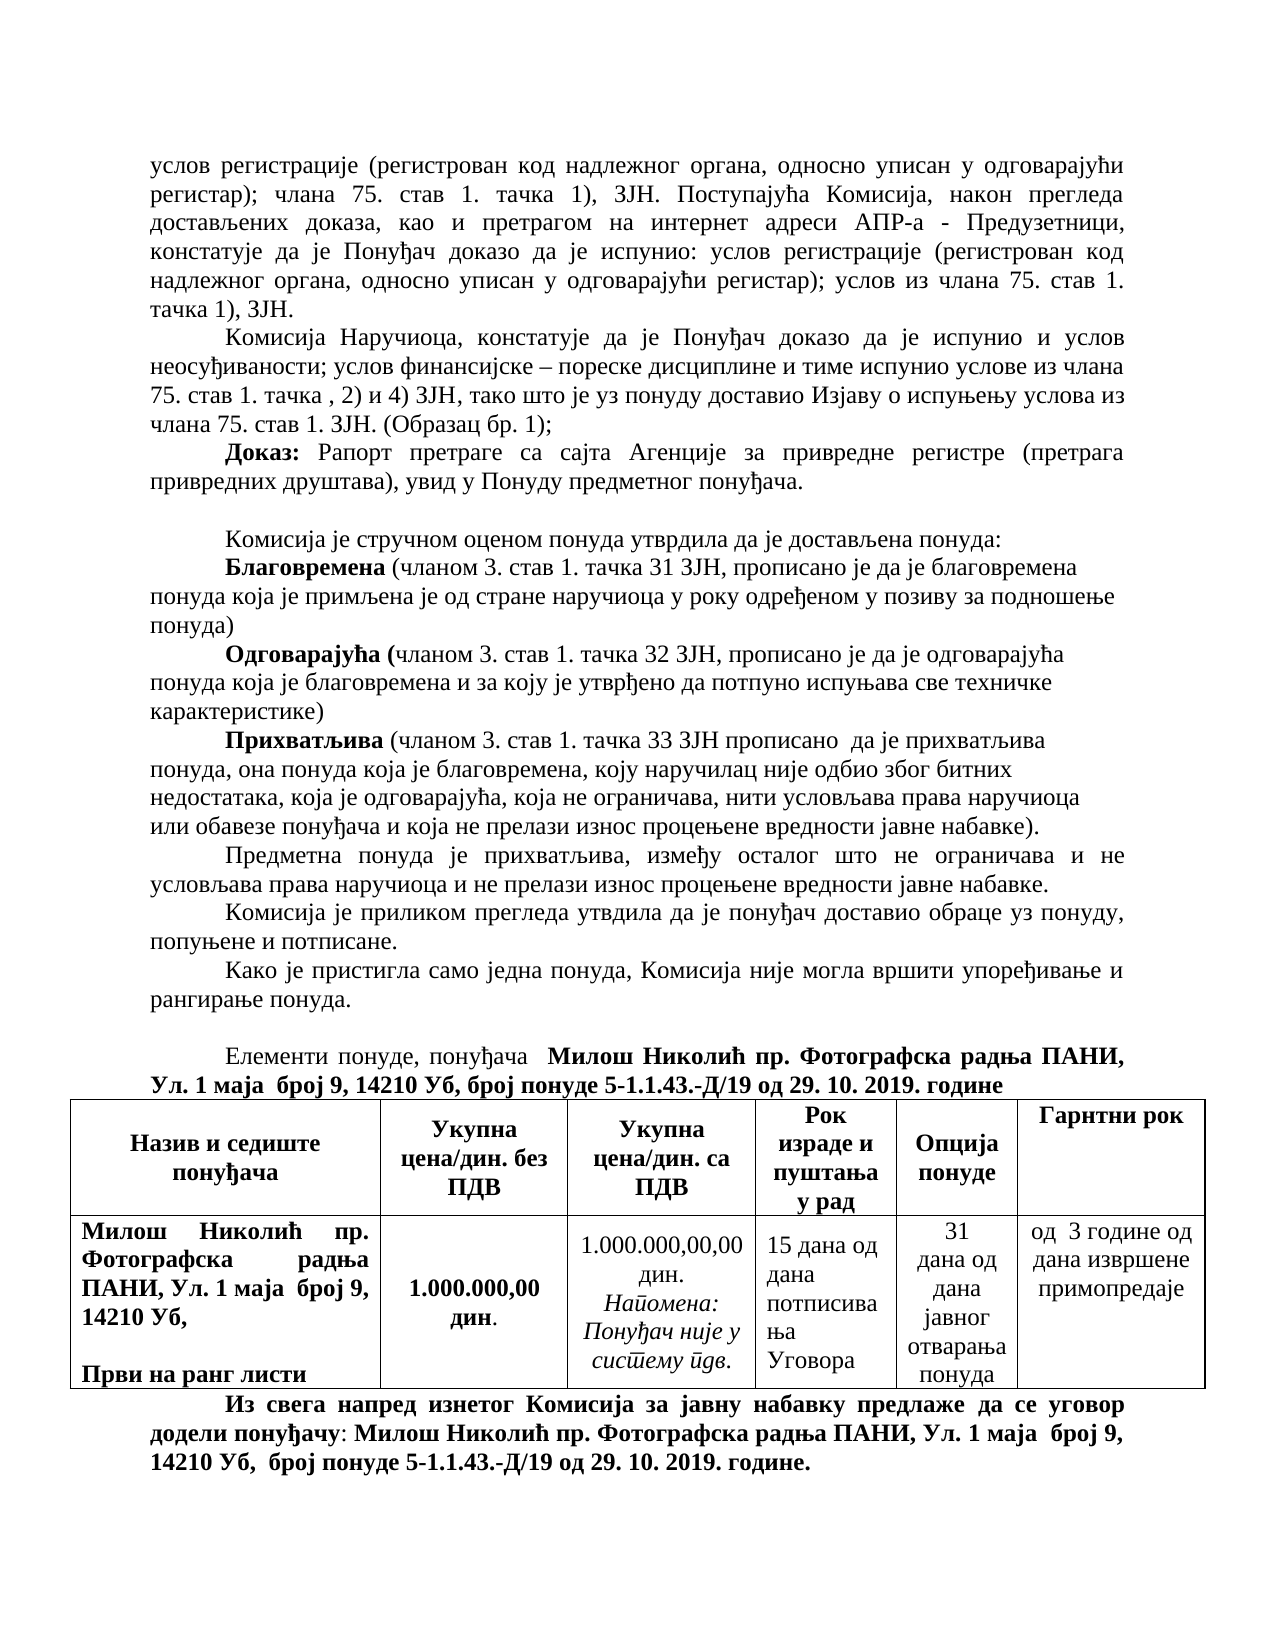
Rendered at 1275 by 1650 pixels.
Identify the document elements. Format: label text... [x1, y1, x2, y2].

text Комисија је приликом прегледа утвдила да je понуђач доставиo обраце уз понуду, попуњене и потписане. [150, 897, 1125, 955]
text Прихватљивa (чланом 3. став 1. тачка 33 ЗЈН прописано да је прихватљива понуда, она понуда која је благовремена, коју наручилац није одбио због битних недостатака, која је одговарајућа, која не ограничава, нити условљава права наручиоца или обавезе понуђача и која не прелази износ процењене вредности јавне набавке). [150, 725, 1125, 840]
table_cell од 3 године од дана извршене примопредаје [1018, 1216, 1204, 1388]
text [150, 150, 1125, 322]
table_header Опција понуде [897, 1100, 1017, 1215]
text Предметна понуда је прихватљива, између осталог што не ограничава и не условљава права наручиоца и не прелази износ процењене вредности јавне набавке. [150, 840, 1125, 897]
text Како је пристигла само једна понуда, Комисија није могла вршити упоређивање и рангирање понуда. [150, 955, 1125, 1012]
text Благовременa (чланом 3. став 1. тачка 31 ЗЈН, прописано је да је благовремена понуда која је примљена је од стране наручиоца у року одређеном у позиву за подношење понуда) [150, 552, 1125, 639]
table_header Гарнтни рок [1018, 1100, 1204, 1215]
table_header Назив и седиште понуђача [71, 1100, 380, 1215]
table_cell Милош Николић пр. Фотографска радња ПАНИ, Ул. 1 маја број 9, 14210 Уб, Први на ранг листи [71, 1216, 380, 1388]
table_header Укупна цена/дин. без ПДВ [381, 1100, 567, 1215]
text Доказ: Рапорт претраге са сајта Агенције за привредне регистре (претрага привредних друштава), увид у Понуду предметног понуђача. [150, 437, 1125, 495]
text Комисија је стручном оценом понуда утврдила да je достављенa понудa: [150, 524, 1125, 552]
text Елементи понуде, понуђача Милош Николић пр. Фотографска радња ПАНИ, Ул. 1 маја број 9, 14210 Уб, број понуде 5-1.1.43.-Д/19 од 29. 10. 2019. године [150, 1041, 1125, 1099]
table_cell 31 дана од дана јавног отварања понуда [897, 1216, 1017, 1388]
table_cell 1.000.000,00,00 дин. Напомена: Понуђач није у систему пдв. [568, 1216, 755, 1388]
table_header Рок израде и пуштања у рад [756, 1100, 896, 1215]
text Из свега напред изнетог Комисија за јавну набавку предлаже да се уговор додели понуђачу: Милош Николић пр. Фотографска радња ПАНИ, Ул. 1 маја број 9, 14210 Уб, број понуде 5-1.1.43.-Д/19 од 29. 10. 2019. године. [150, 1389, 1125, 1476]
table_cell 15 дана од дана потписивања Уговора [756, 1216, 896, 1388]
text Одговарајућa (чланом 3. став 1. тачка 32 ЗЈН, прописано је да је одговарајућа понуда која је благовремена и за коју је утврђено да потпуно испуњава све техничке карактеристике) [150, 639, 1125, 725]
text Комисија Наручиоца, констатује да је Понуђач доказо да је испунио и услов неосуђиваности; услов финансијске – пореске дисциплине и тиме испунио услове из члана 75. став 1. тачка , 2) и 4) ЗЈН, тако што је уз понуду доставио Изјаву о испуњењу услова из члана 75. став 1. ЗЈН. (Образац бр. 1); [150, 322, 1125, 437]
table_header Укупна цена/дин. са ПДВ [568, 1100, 755, 1215]
table_cell 1.000.000,00 дин. [381, 1216, 567, 1388]
